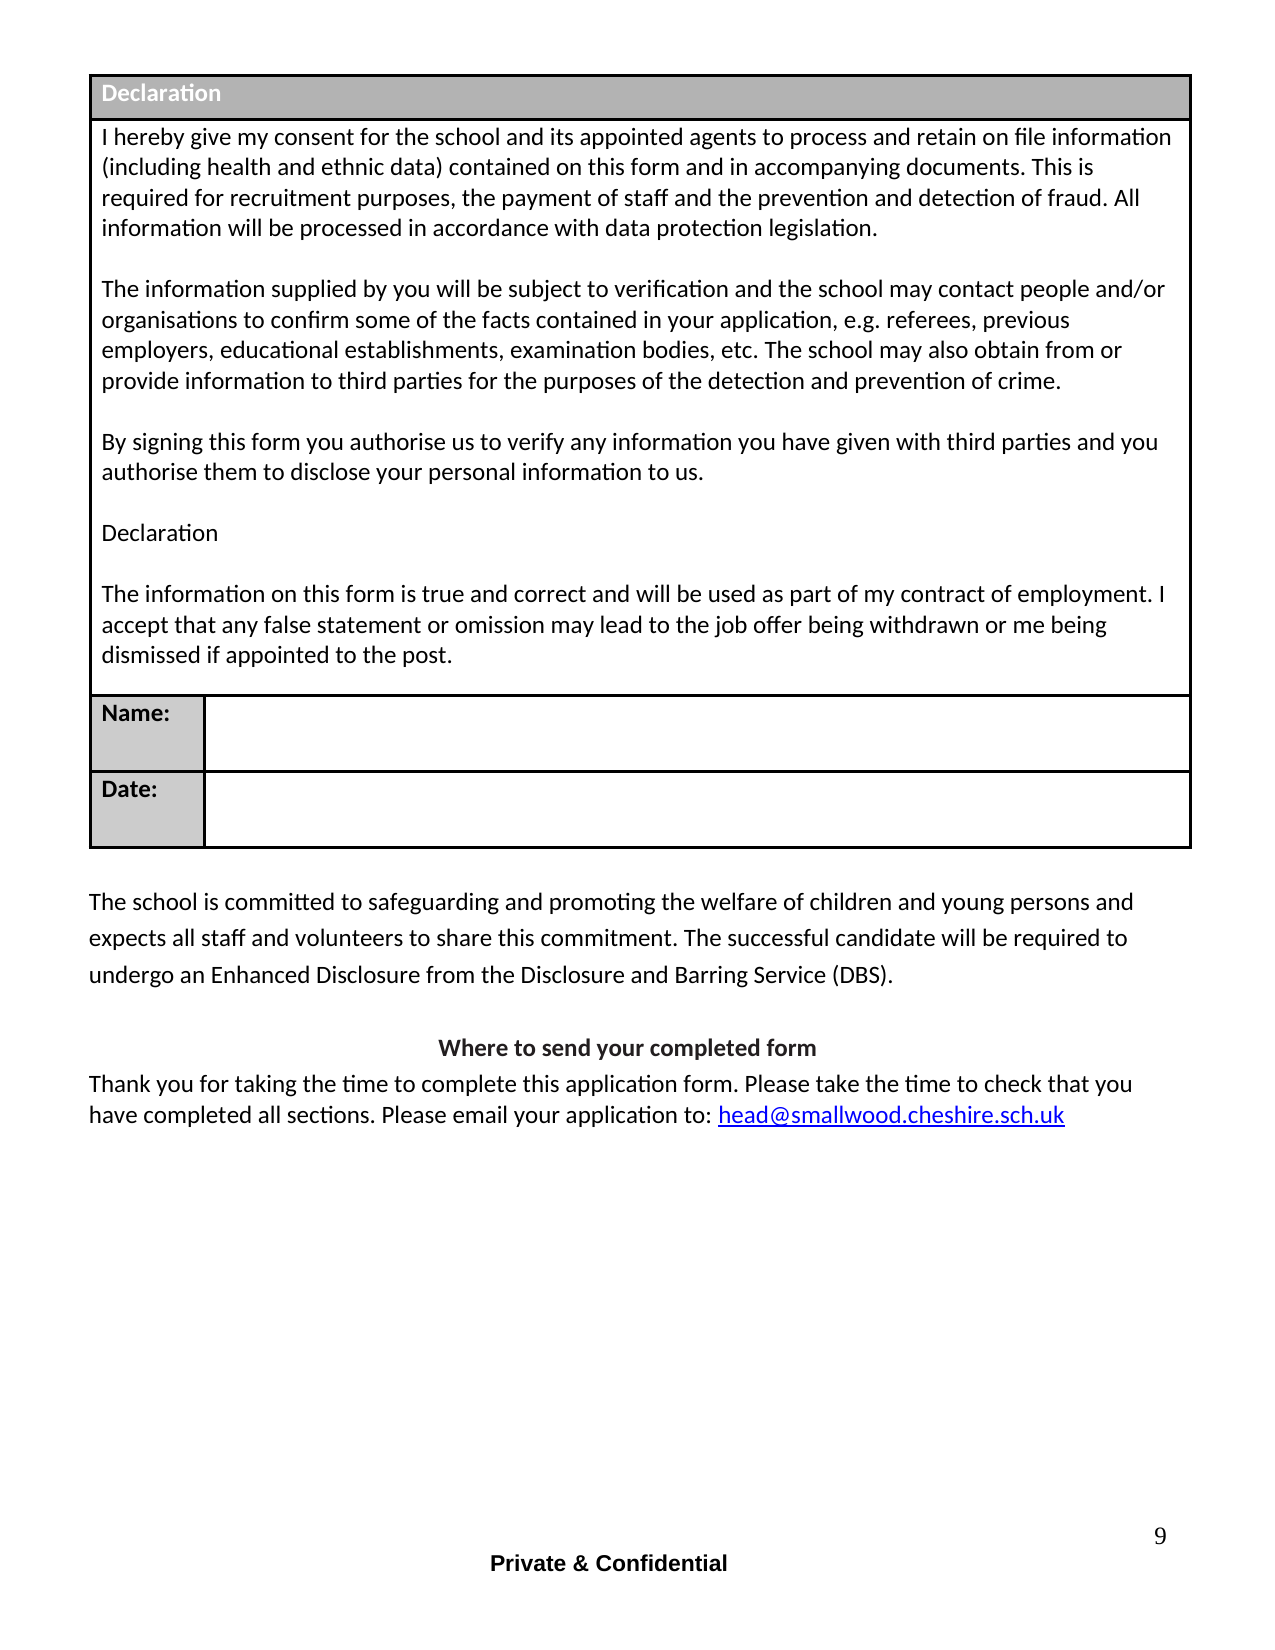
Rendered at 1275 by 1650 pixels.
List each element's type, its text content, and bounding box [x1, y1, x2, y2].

text The school is committed to safeguarding and promoting the welfare of children and young persons and expects all staff and volunteers to share this commitment. The successful candidate will be required to undergo an Enhanced Disclosure from the Disclosure and Barring Service (DBS). [89, 886, 1167, 989]
table_cell Date: [92, 773, 203, 846]
table_cell [206, 773, 1189, 846]
table_header Declaration [92, 77, 1189, 118]
table_cell Name: [92, 697, 203, 770]
table_cell [206, 697, 1189, 770]
table_cell I hereby give my consent for the school and its appointed agents to process and retain on ﬁle information (including health and ethnic data) contained on this form and in accompanying documents. This is required for recruitment purposes, the payment of staff and the prevention and detection of fraud. All information will be processed in accordance with data protection legislation. The information supplied by you will be subject to verification and the school may contact people and/or organisations to confirm some of the facts contained in your application, e.g. referees, previous employers, educational establishments, examination bodies, etc. The school may also obtain from or provide information to third parties for the purposes of the detection and prevention of crime. By signing this form you authorise us to verify any information you have given with third parties and you authorise them to disclose your personal information to us. Declaration The information on this form is true and correct and will be used as part of my contract of employment. I accept that any false statement or omission may lead to the job offer being withdrawn or me being dismissed if appointed to the post. [92, 121, 1189, 694]
text Thank you for taking the time to complete this application form. Please take the time to check that you have completed all sections. Please email your application to: head@smallwood.cheshire.sch.uk [89, 1068, 1167, 1129]
text Where to send your completed form [89, 1032, 1167, 1062]
